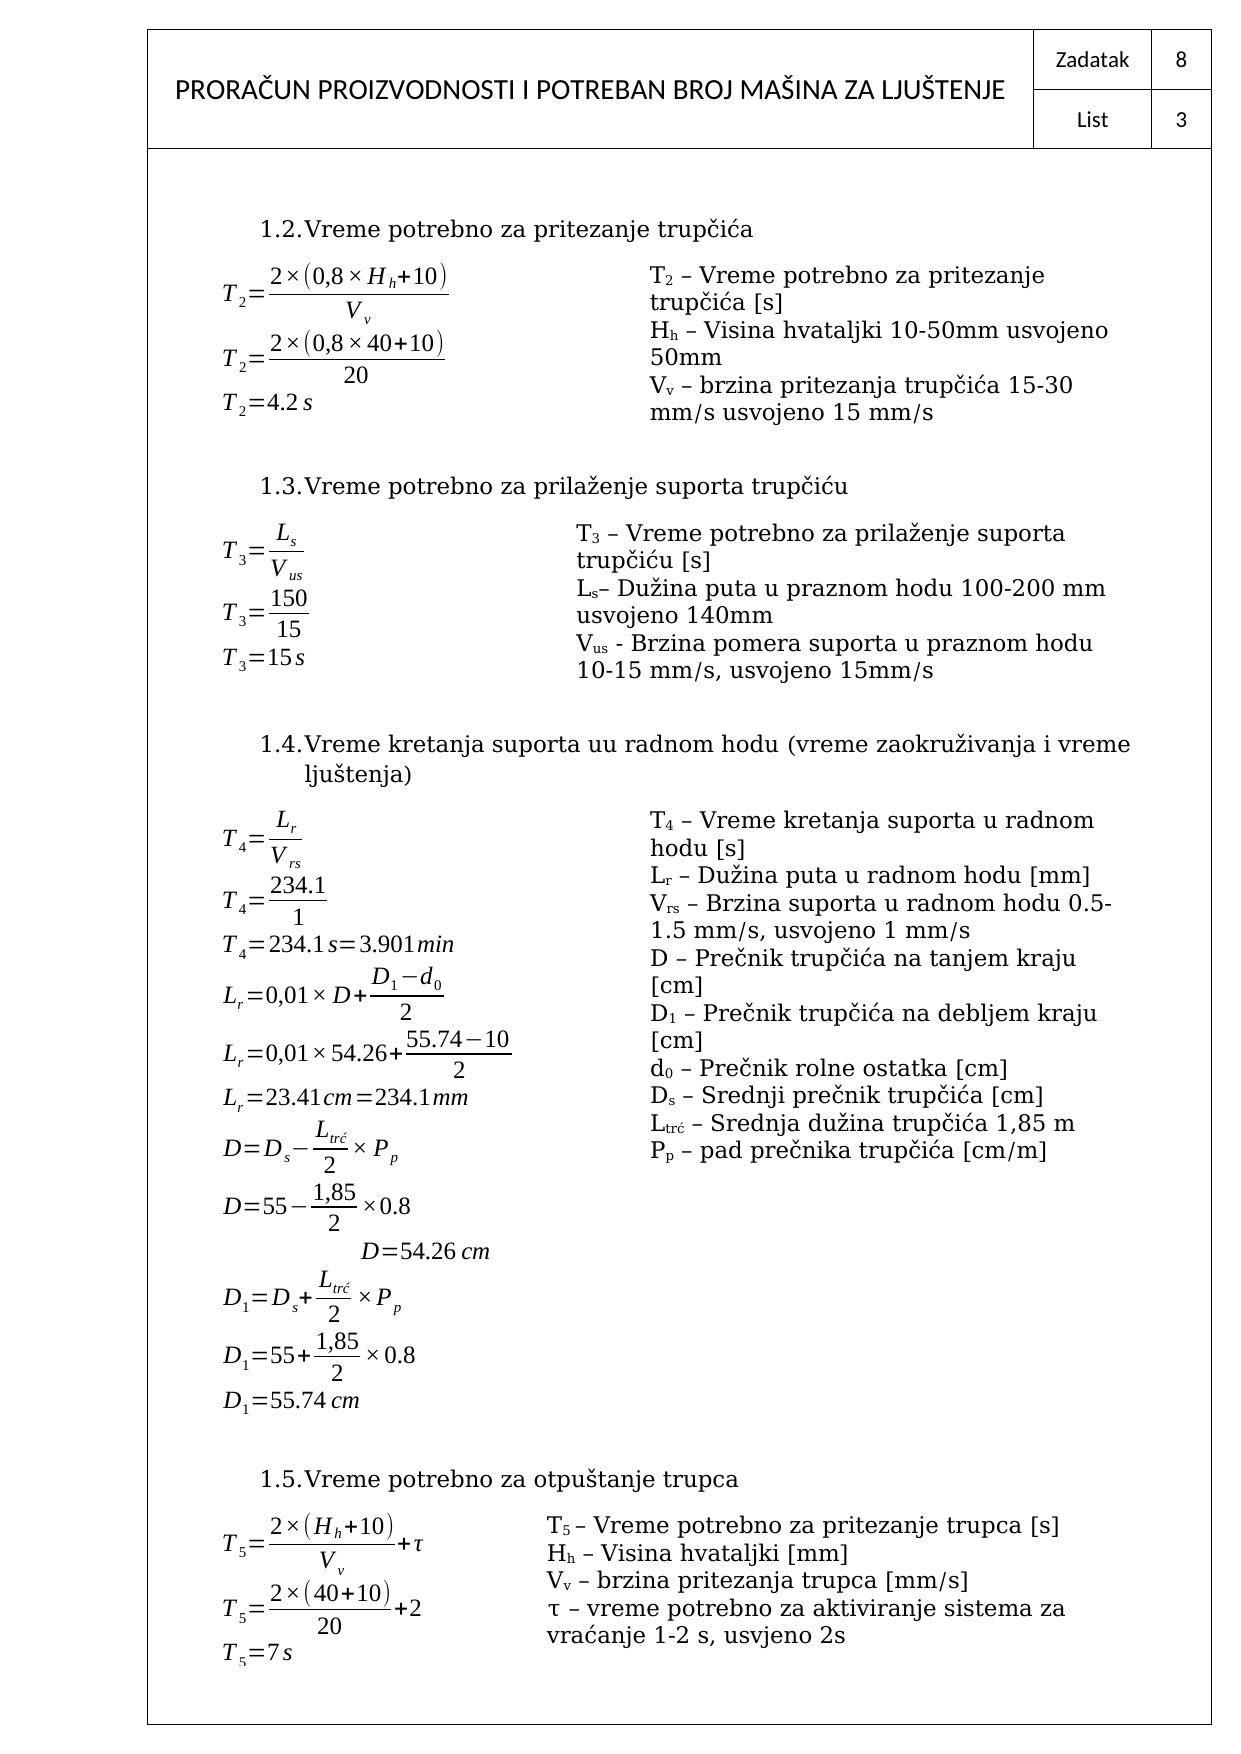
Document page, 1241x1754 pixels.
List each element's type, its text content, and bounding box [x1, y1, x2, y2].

table_header 8 [1152, 30, 1211, 89]
table_header PRORAČUN PROIZVODNOSTI I POTREBAN BROJ MAŠINA ZA LJUŠTENJE [148, 30, 1033, 148]
table_cell List [1034, 90, 1151, 148]
table_cell 3 [1152, 90, 1211, 148]
table_header Zadatak [1034, 30, 1151, 89]
